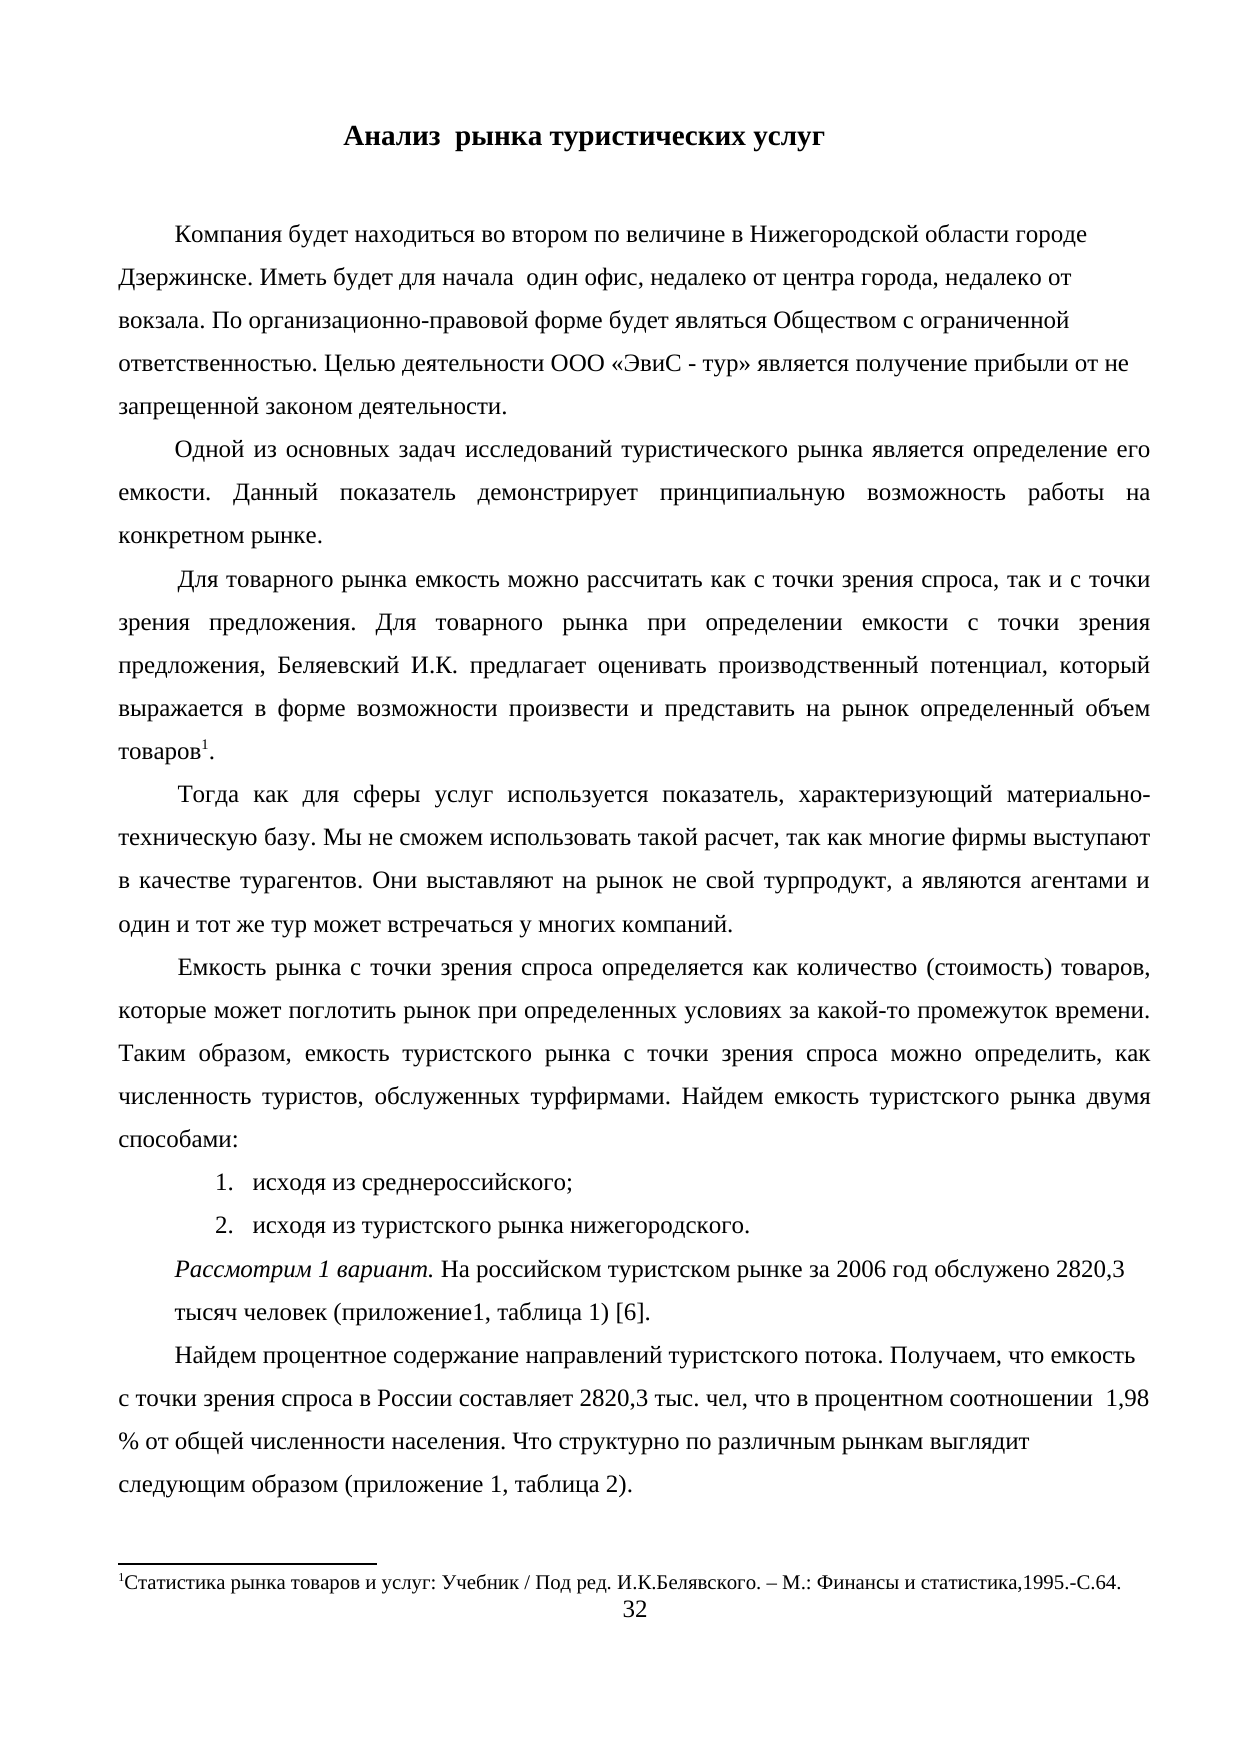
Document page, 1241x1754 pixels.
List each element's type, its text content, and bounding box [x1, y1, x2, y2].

text Компания будет находиться во втором по величине в Нижегородской области городе Дзержинске. Иметь будет для начала один офис, недалеко от центра города, недалеко от вокзала. По организационно-правовой форме будет являться Обществом с ограниченной ответственностью. Целью деятельности ООО «ЭвиС - тур» является получение прибыли от не запрещенной законом деятельности. [118, 219, 1152, 420]
text Анализ рынка туристических услуг [343, 118, 1162, 152]
list исходя из туристского рынка нижегородского. [215, 1211, 1152, 1239]
text Для товарного рынка емкость можно рассчитать как с точки зрения спроса, так и с точки зрения предложения. Для товарного рынка при определении емкости с точки зрения предложения, Беляевский И.К. предлагает оценивать производственный потенциал, который выражается в форме возможности произвести и представить на рынок определенный объем товаров1. [118, 564, 1152, 765]
text Найдем процентное содержание направлений туристского потока. Получаем, что емкость с точки зрения спроса в России составляет 2820,3 тыс. чел, что в процентном соотношении 1,98 % от общей численности населения. Что структурно по различным рынкам выглядит следующим образом (приложение 1, таблица 2). [118, 1340, 1152, 1498]
text Тогда как для сферы услуг используется показатель, характеризующий материально-техническую базу. Мы не сможем использовать такой расчет, так как многие фирмы выступают в качестве турагентов. Они выставляют на рынок не свой турпродукт, а являются агентами и один и тот же тур может встречаться у многих компаний. [118, 779, 1152, 937]
text Одной из основных задач исследований туристического рынка является определение его емкости. Данный показатель демонстрирует принципиальную возможность работы на конкретном рынке. [118, 434, 1152, 549]
text Емкость рынка с точки зрения спроса определяется как количество (стоимость) товаров, которые может поглотить рынок при определенных условиях за какой-то промежуток времени. Таким образом, емкость туристского рынка с точки зрения спроса можно определить, как численность туристов, обслуженных турфирмами. Найдем емкость туристского рынка двумя способами: [118, 952, 1152, 1153]
text Рассмотрим 1 вариант. На российском туристском рынке за 2006 год обслужено 2820,3 тысяч человек (приложение1, таблица 1) [6]. [174, 1254, 1152, 1326]
list исходя из среднероссийского; [215, 1167, 1152, 1196]
